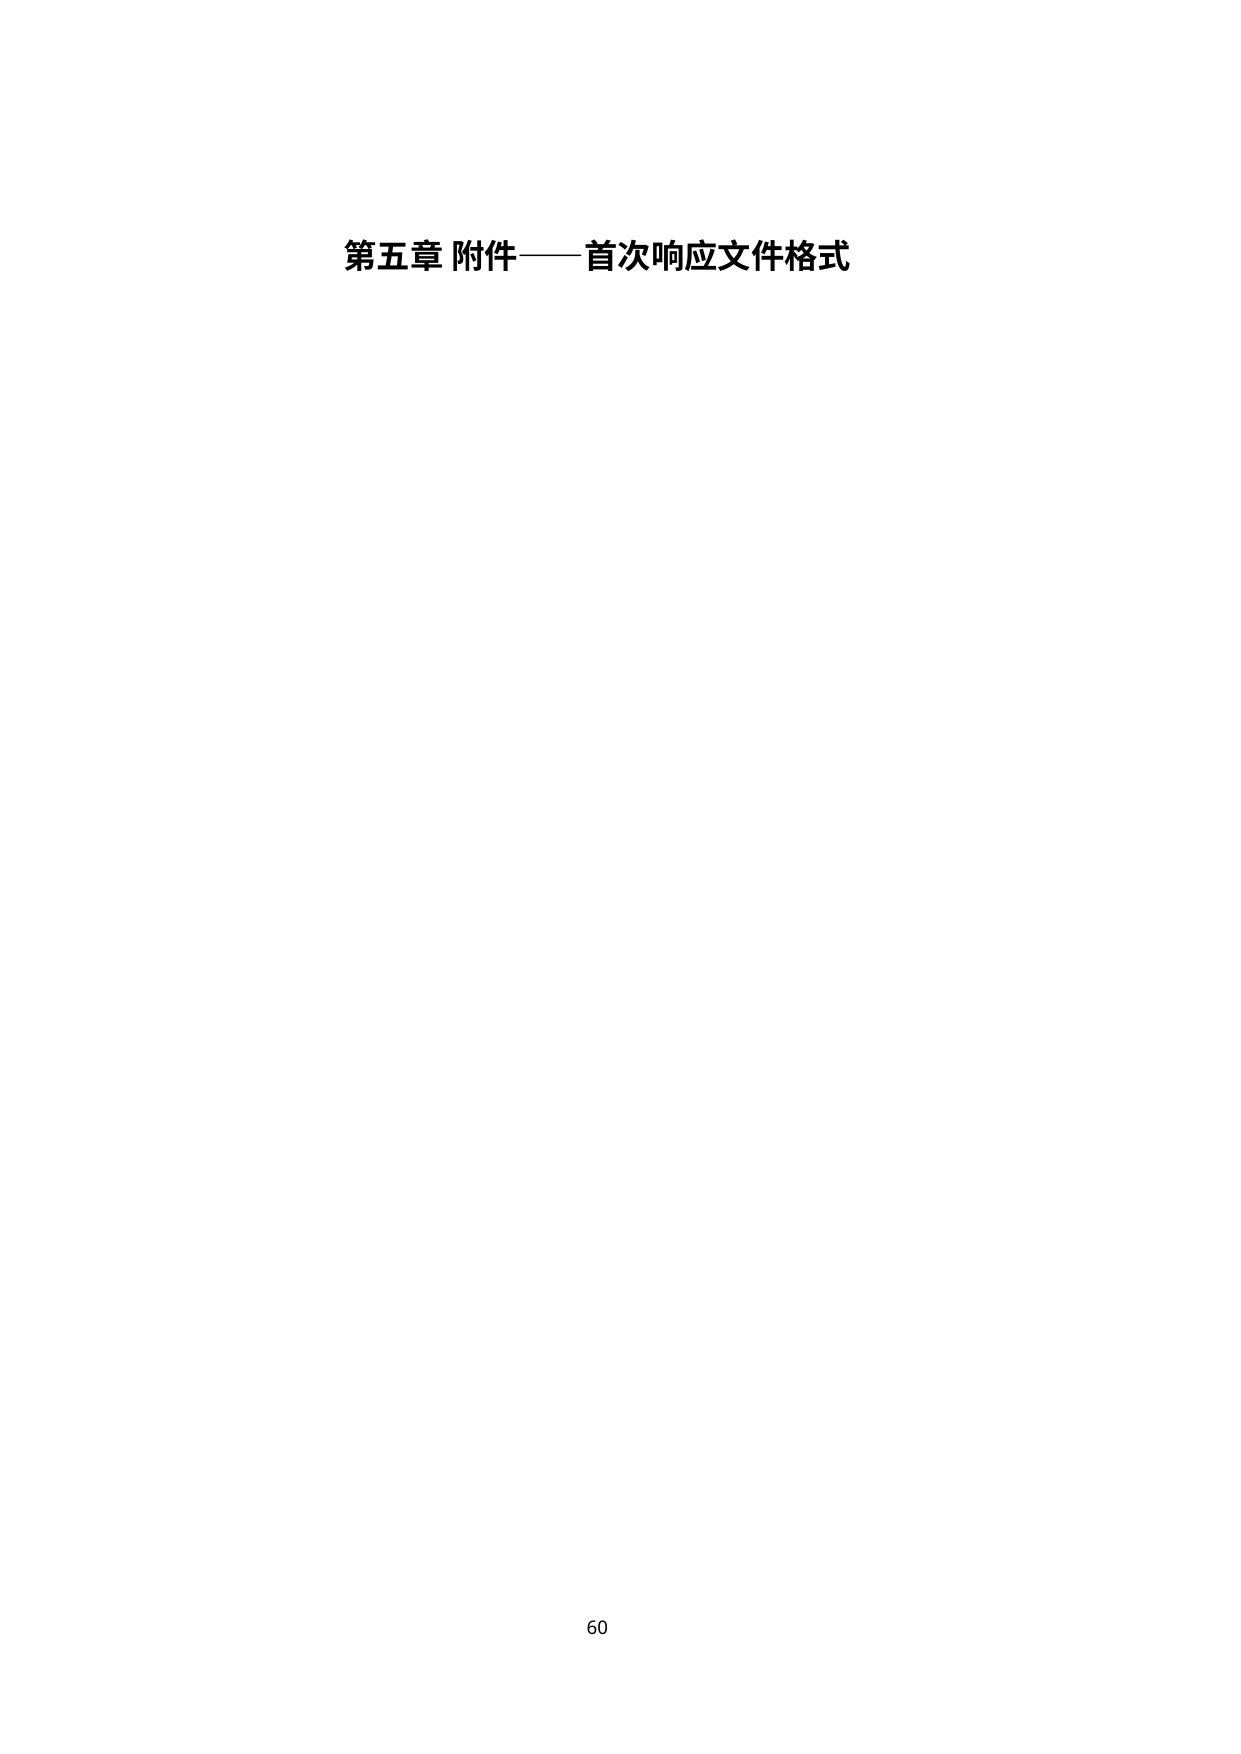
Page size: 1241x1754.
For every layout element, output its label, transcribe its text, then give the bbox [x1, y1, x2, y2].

subtitle 第五章 附件——首次响应文件格式 [131, 230, 1063, 278]
